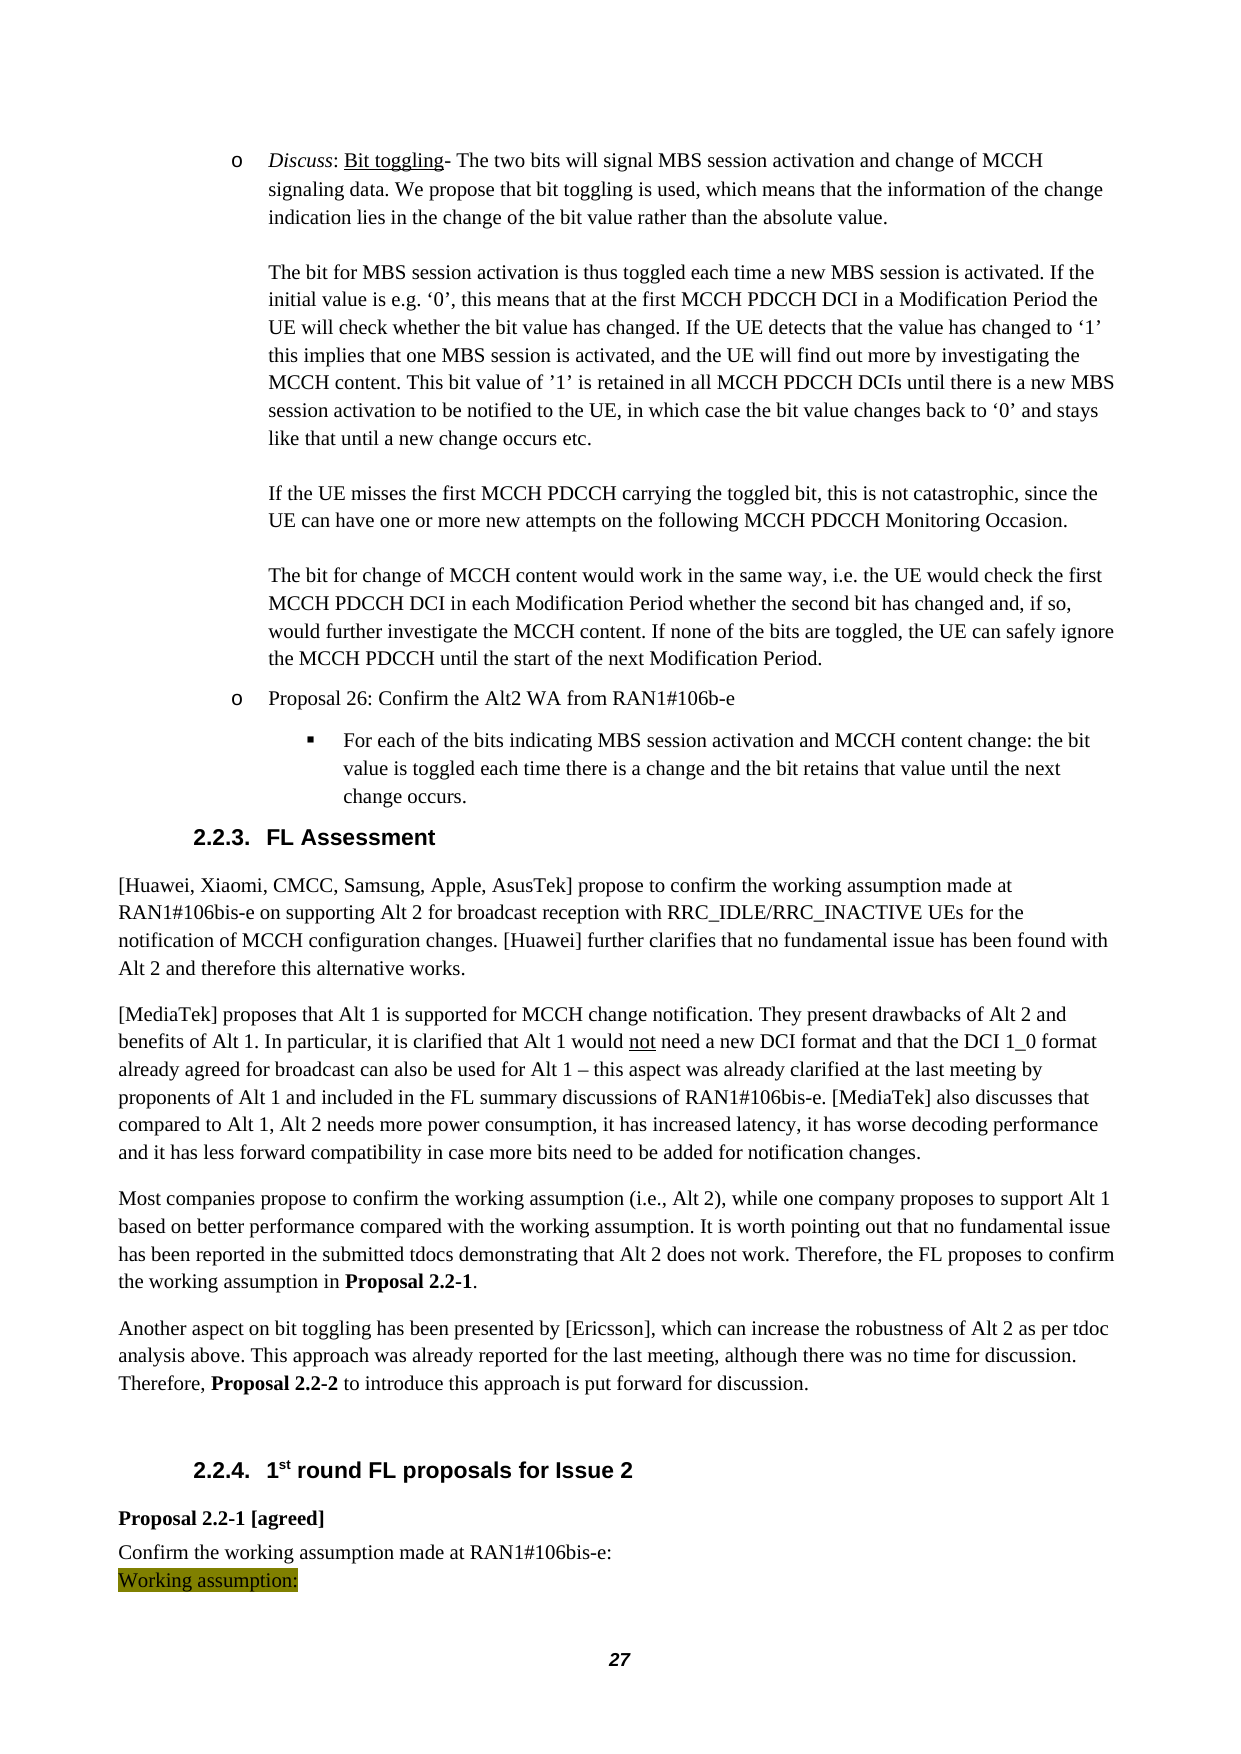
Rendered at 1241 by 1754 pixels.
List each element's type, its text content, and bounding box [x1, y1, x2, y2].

text Confirm the working assumption made at RAN1#106bis-e: [118, 1540, 1122, 1564]
text Most companies propose to confirm the working assumption (i.e., Alt 2), while one company proposes to support Alt 1 based on better performance compared with the working assumption. It is worth pointing out that no fundamental issue has been reported in the submitted tdocs demonstrating that Alt 2 does not work. Therefore, the FL proposes to confirm the working assumption in Proposal 2.2-1. [118, 1186, 1122, 1293]
text Working assumption: [118, 1567, 1122, 1592]
text [Huawei, Xiaomi, CMCC, Samsung, Apple, AsusTek] propose to confirm the working assumption made at RAN1#106bis-e on supporting Alt 2 for broadcast reception with RRC_IDLE/RRC_INACTIVE UEs for the notification of MCCH configuration changes. [Huawei] further clarifies that no fundamental issue has been found with Alt 2 and therefore this alternative works. [118, 873, 1122, 979]
list For each of the bits indicating MBS session activation and MCCH content change: the bit value is toggled each time there is a change and the bit retains that value until the next change occurs. [306, 728, 1122, 808]
text [MediaTek] proposes that Alt 1 is supported for MCCH change notification. They present drawbacks of Alt 2 and benefits of Alt 1. In particular, it is clarified that Alt 1 would not need a new DCI format and that the DCI 1_0 format already agreed for broadcast can also be used for Alt 1 – this aspect was already clarified at the last meeting by proponents of Alt 1 and included in the FL summary discussions of RAN1#106bis-e. [MediaTek] also discusses that compared to Alt 1, Alt 2 needs more power consumption, it has increased latency, it has worse decoding performance and it has less forward compatibility in case more bits need to be added for notification changes. [118, 1002, 1122, 1164]
subtitle 1st round FL proposals for Issue 2 [193, 1457, 1122, 1483]
subtitle FL Assessment [193, 824, 1122, 850]
list Proposal 26: Confirm the Alt2 WA from RAN1#106b-e [231, 686, 1122, 712]
text Another aspect on bit toggling has been presented by [Ericsson], which can increase the robustness of Alt 2 as per tdoc analysis above. This approach was already reported for the last meeting, although there was no time for discussion. Therefore, Proposal 2.2-2 to introduce this approach is put forward for discussion. [118, 1315, 1122, 1395]
list Discuss: Bit toggling- The two bits will signal MBS session activation and change of MCCH signaling data. We propose that bit toggling is used, which means that the information of the change indication lies in the change of the bit value rather than the absolute value. The bit for MBS session activation is thus toggled each time a new MBS session is activated. If the initial value is e.g. ‘0’, this means that at the first MCCH PDCCH DCI in a Modification Period the UE will check whether the bit value has changed. If the UE detects that the value has changed to ‘1’ this implies that one MBS session is activated, and the UE will find out more by investigating the MCCH content. This bit value of ’1’ is retained in all MCCH PDCCH DCIs until there is a new MBS session activation to be notified to the UE, in which case the bit value changes back to ‘0’ and stays like that until a new change occurs etc. If the UE misses the first MCCH PDCCH carrying the toggled bit, this is not catastrophic, since the UE can have one or more new attempts on the following MCCH PDCCH Monitoring Occasion. The bit for change of MCCH content would work in the same way, i.e. the UE would check the first MCCH PDCCH DCI in each Modification Period whether the second bit has changed and, if so, would further investigate the MCCH content. If none of the bits are toggled, the UE can safely ignore the MCCH PDCCH until the start of the next Modification Period. [231, 148, 1122, 670]
subtitle Proposal 2.2-1 [agreed] [118, 1506, 1122, 1530]
